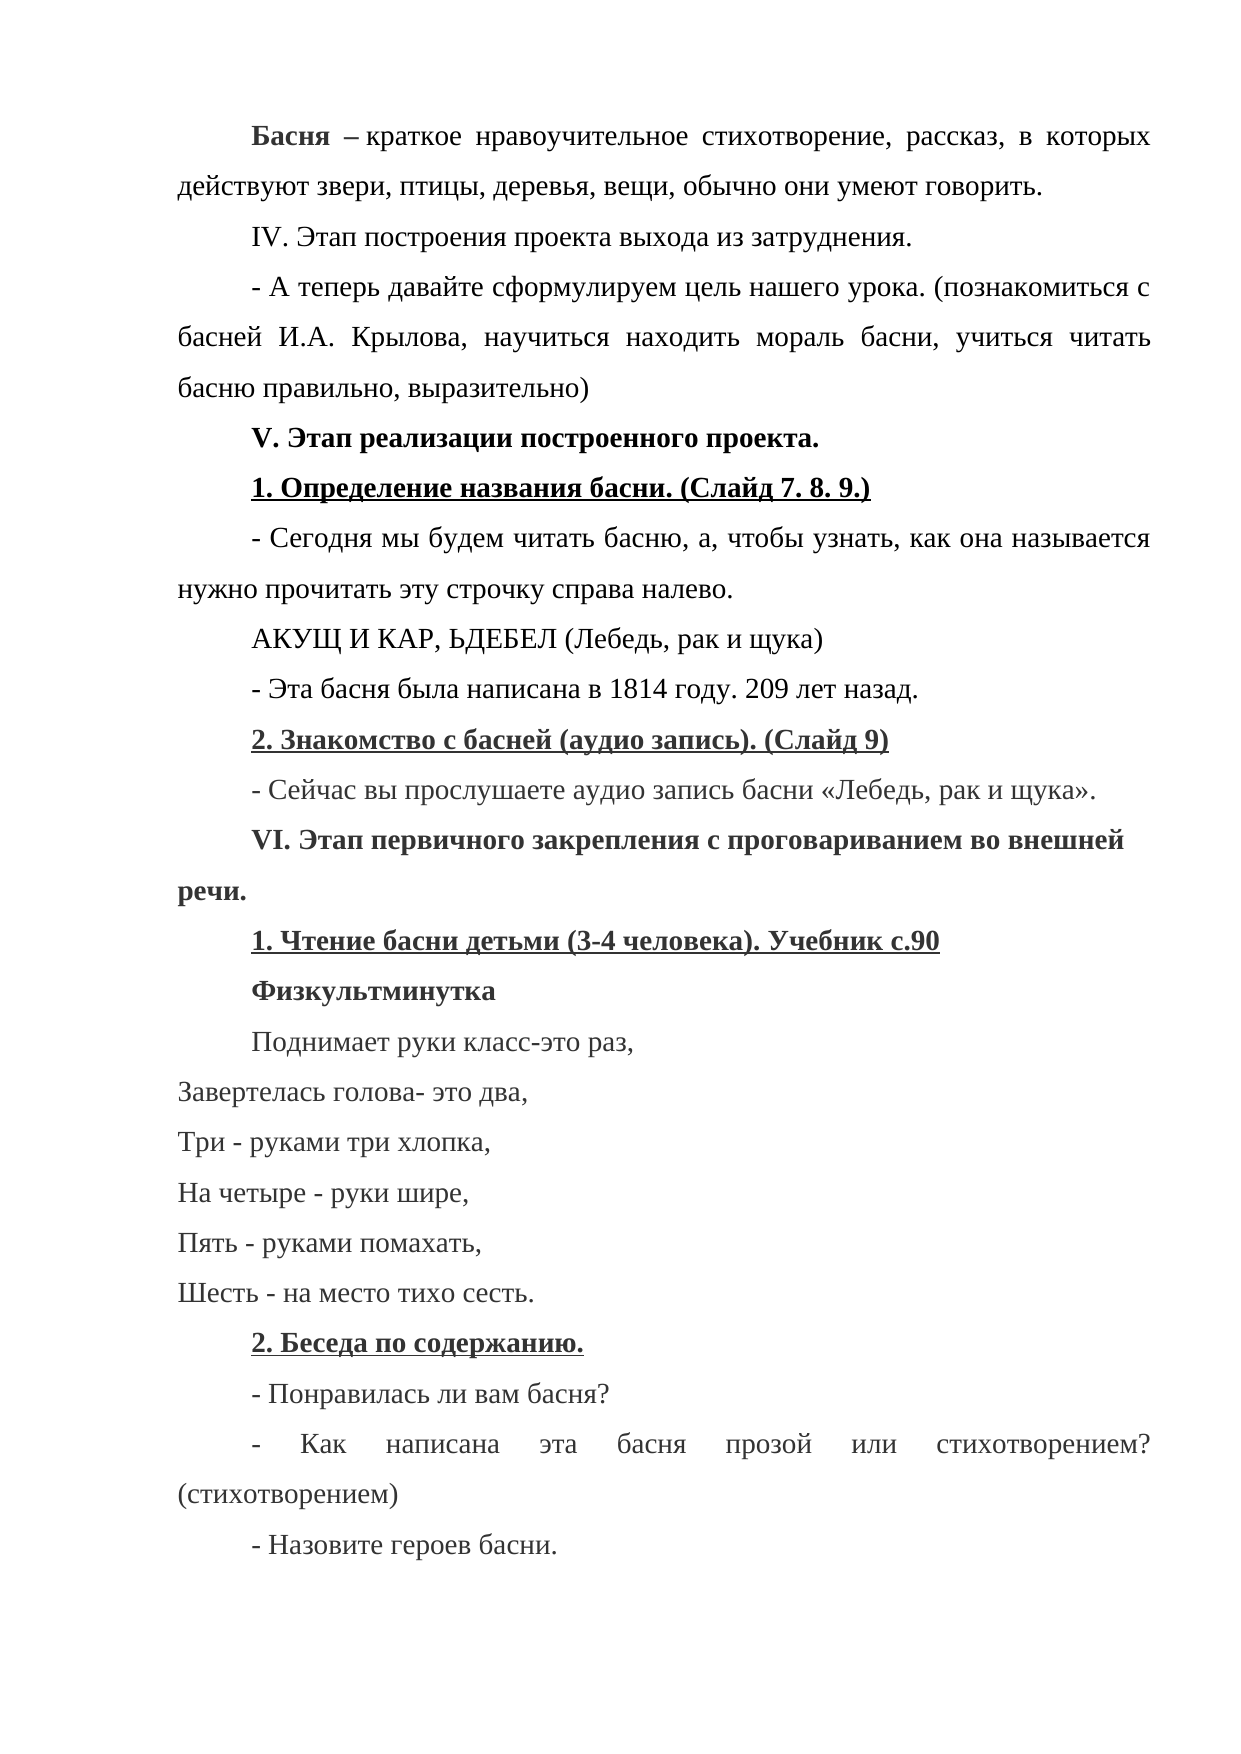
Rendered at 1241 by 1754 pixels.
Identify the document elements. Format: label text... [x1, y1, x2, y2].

text - Сегодня мы будем читать басню, а, чтобы узнать, как она называется нужно прочитать эту строчку справа налево. [177, 521, 1152, 604]
text VI. Этап первичного закрепления с проговариванием во внешней речи. [177, 822, 1152, 906]
text - Эта басня была написана в 1814 году. 209 лет назад. [177, 672, 1152, 705]
text 2. Беседа по содержанию. [177, 1326, 1152, 1359]
text - Сейчас вы прослушаете аудио запись басни «Лебедь, рак и щука». [177, 772, 1152, 806]
text - Назовите героев басни. [177, 1527, 1152, 1560]
text Басня – краткое нравоучительное стихотворение, рассказ, в которых действуют звери, птицы, деревья, вещи, обычно они умеют говорить. [177, 118, 1152, 202]
text V. Этап реализации построенного проекта. [177, 420, 1152, 453]
text Физкультминутка [177, 973, 1152, 1007]
text IV. Этап построения проекта выхода из затруднения. [177, 219, 1152, 252]
text 1. Определение названия басни. (Слайд 7. 8. 9.) [177, 470, 1152, 504]
text 1. Чтение басни детьми (3-4 человека). Учебник с.90 [177, 923, 1152, 957]
text - Как написана эта басня прозой или стихотворением? (стихотворением) [177, 1426, 1152, 1510]
text АКУЩ И КАР, ЬДЕБЕЛ (Лебедь, рак и щука) [177, 621, 1152, 655]
text 2. Знакомство с басней (аудио запись). (Слайд 9) [177, 722, 1152, 755]
text Поднимает руки класс-это раз, Завертелась голова- это два, Три - руками три хлопка, На четыре - руки шире, Пять - руками помахать, Шесть - на место тихо сесть. [177, 1024, 1152, 1309]
text - Понравилась ли вам басня? [177, 1376, 1152, 1409]
text - А теперь давайте сформулируем цель нашего урока. (познакомиться с басней И.А. Крылова, научиться находить мораль басни, учиться читать басню правильно, выразительно) [177, 269, 1152, 403]
